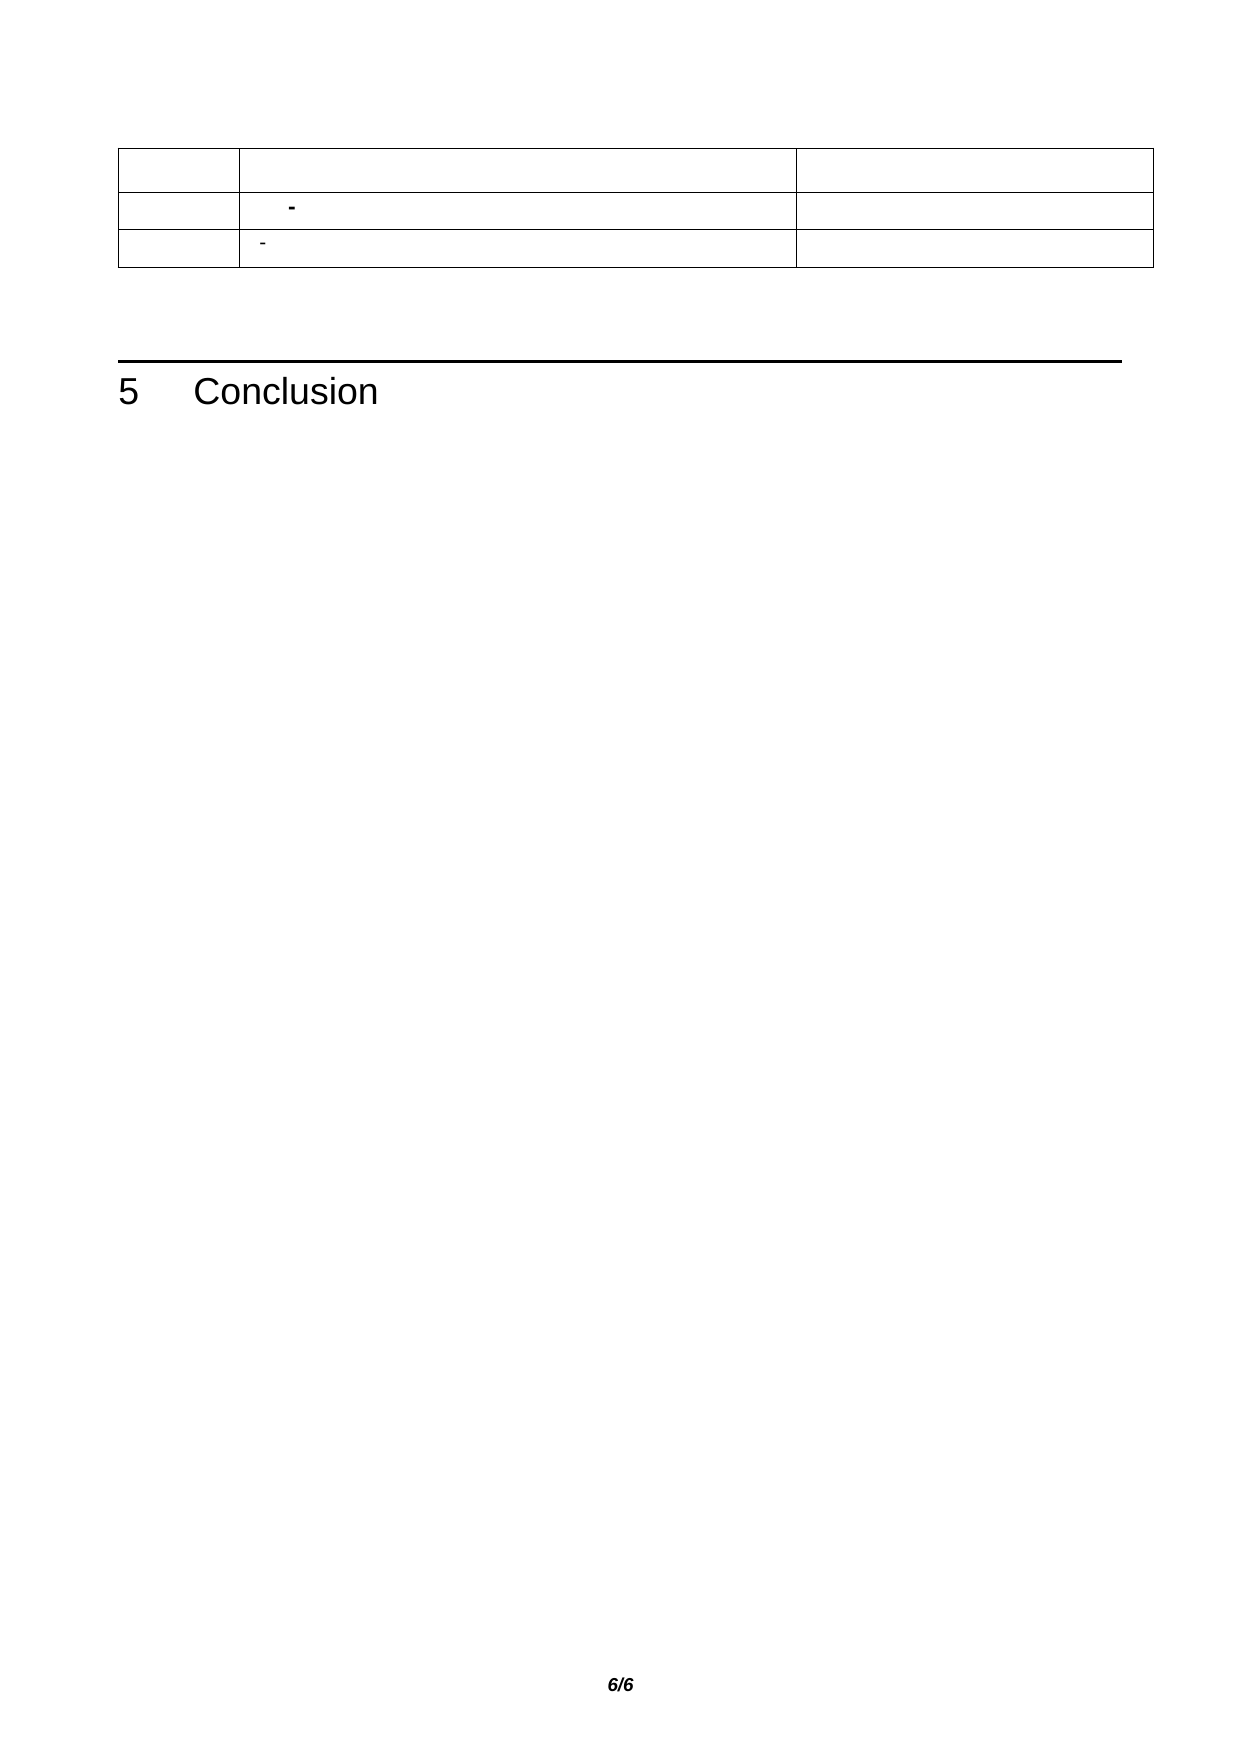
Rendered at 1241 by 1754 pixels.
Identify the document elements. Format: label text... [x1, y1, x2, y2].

table_cell [119, 193, 239, 229]
subtitle 5 Conclusion [118, 363, 1122, 412]
table_cell [797, 193, 1153, 229]
table_cell [240, 149, 796, 192]
table_cell [119, 230, 239, 267]
table_cell [240, 193, 796, 229]
table_cell [240, 230, 796, 267]
table_cell [797, 230, 1153, 267]
table_cell [797, 149, 1153, 192]
table_cell [119, 149, 239, 192]
